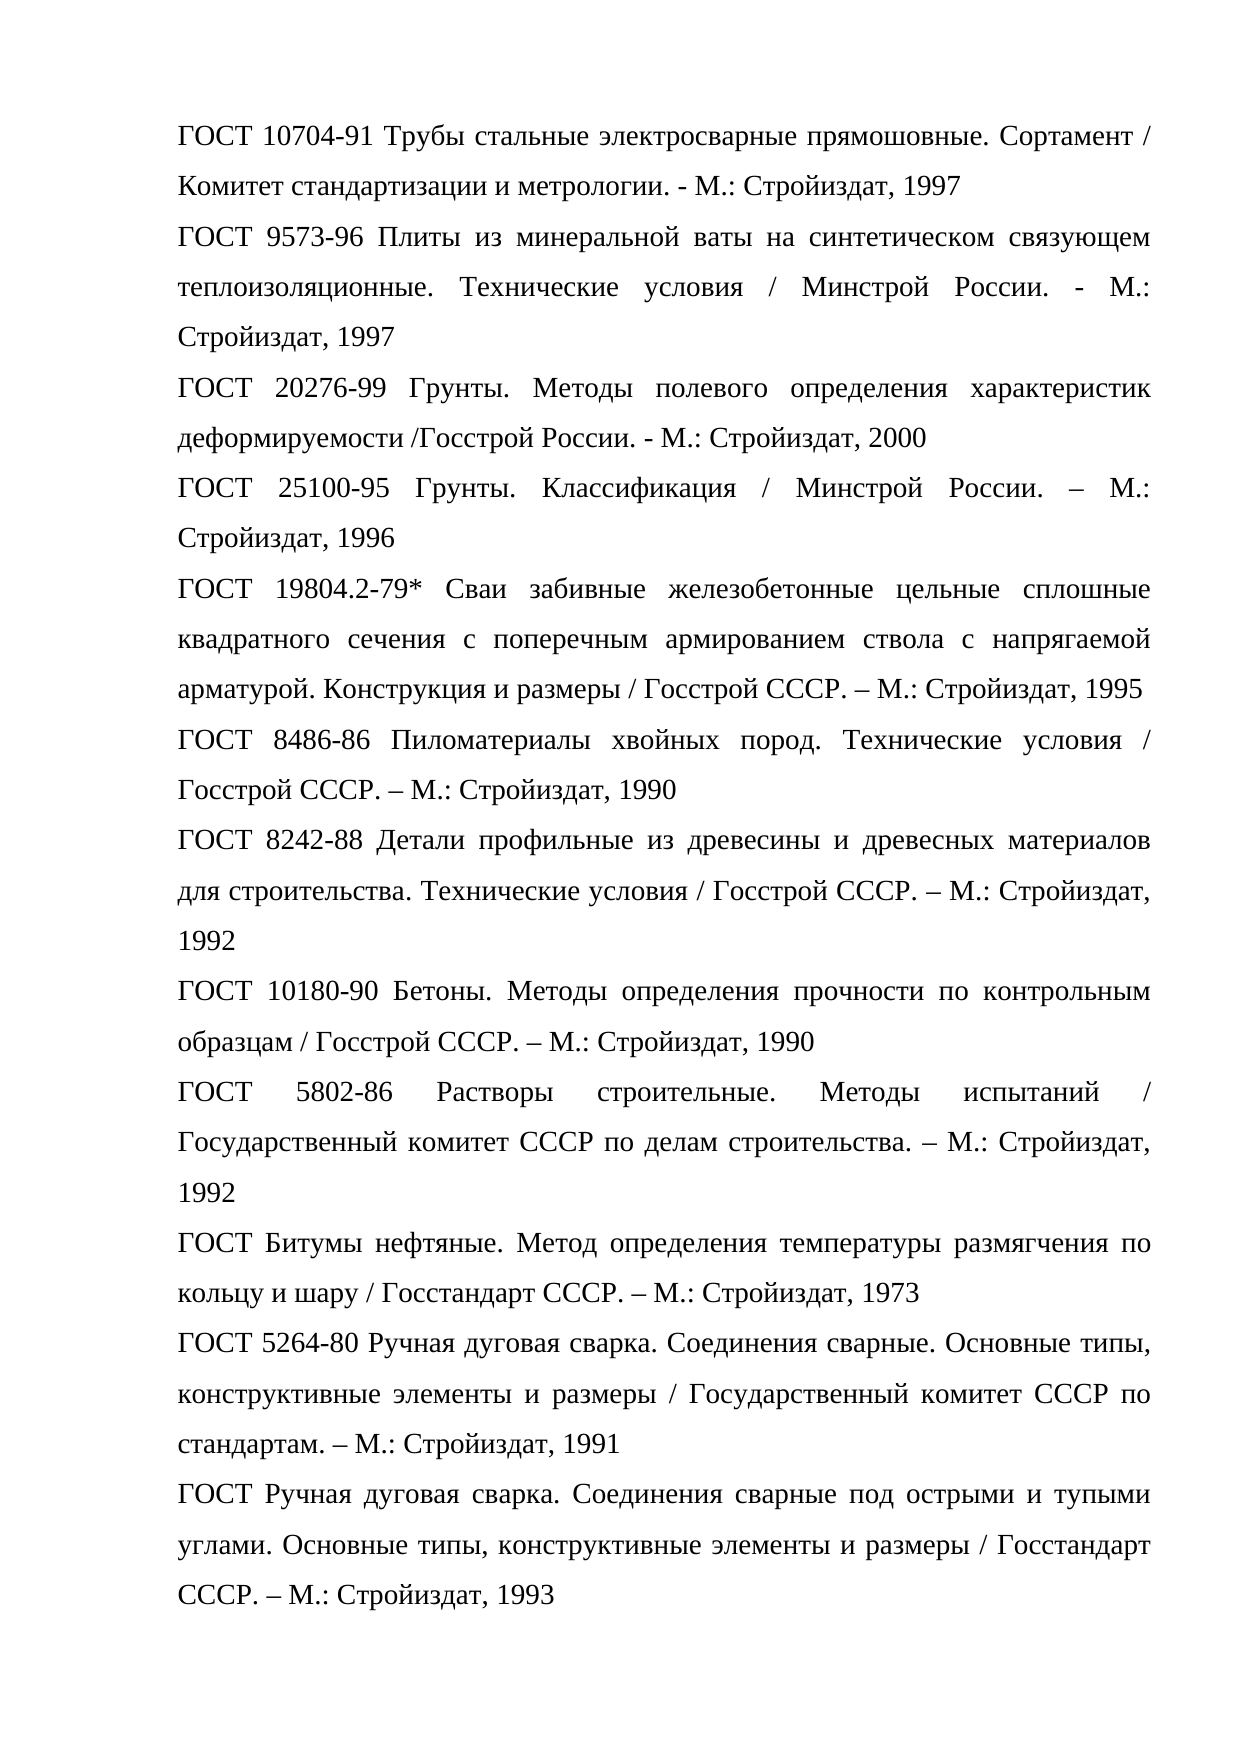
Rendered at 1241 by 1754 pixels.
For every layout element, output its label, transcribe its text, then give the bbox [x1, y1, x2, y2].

text ГОСТ 10704-91 Трубы стальные электросварные прямошовные. Сортамент / Комитет стандартизации и метрологии. - М.: Стройиздат, 1997 [177, 118, 1152, 202]
text ГОСТ 5264-80 Ручная дуговая сварка. Соединения сварные. Основные типы, конструктивные элементы и размеры / Государственный комитет СССР по стандартам. – М.: Стройиздат, 1991 [177, 1326, 1152, 1460]
text ГОСТ 25100-95 Грунты. Классификация / Минстрой России. – М.: Стройиздат, 1996 [177, 470, 1152, 554]
text ГОСТ Битумы нефтяные. Метод определения температуры размягчения по кольцу и шару / Госстандарт СССР. – М.: Стройиздат, 1973 [177, 1225, 1152, 1309]
text ГОСТ 5802-86 Растворы строительные. Методы испытаний / Государственный комитет СССР по делам строительства. – М.: Стройиздат, 1992 [177, 1074, 1152, 1208]
text ГОСТ 8242-88 Детали профильные из древесины и древесных материалов для строительства. Технические условия / Госстрой СССР. – М.: Стройиздат, 1992 [177, 822, 1152, 957]
text ГОСТ 10180-90 Бетоны. Методы определения прочности по контрольным образцам / Госстрой СССР. – М.: Стройиздат, 1990 [177, 973, 1152, 1057]
text ГОСТ 19804.2-79* Сваи забивные железобетонные цельные сплошные квадратного сечения с поперечным армированием ствола с напрягаемой арматурой. Конструкция и размеры / Госстрой СССР. – М.: Стройиздат, 1995 [177, 571, 1152, 705]
text ГОСТ 20276-99 Грунты. Методы полевого определения характеристик деформируемости /Госстрой России. - М.: Стройиздат, 2000 [177, 370, 1152, 453]
text ГОСТ Ручная дуговая сварка. Соединения сварные под острыми и тупыми углами. Основные типы, конструктивные элементы и размеры / Госстандарт СССР. – М.: Стройиздат, 1993 [177, 1477, 1152, 1611]
text ГОСТ 8486-86 Пиломатериалы хвойных пород. Технические условия / Госстрой СССР. – М.: Стройиздат, 1990 [177, 722, 1152, 806]
text ГОСТ 9573-96 Плиты из минеральной ваты на синтетическом связующем теплоизоляционные. Технические условия / Минстрой России. - М.: Стройиздат, 1997 [177, 219, 1152, 353]
